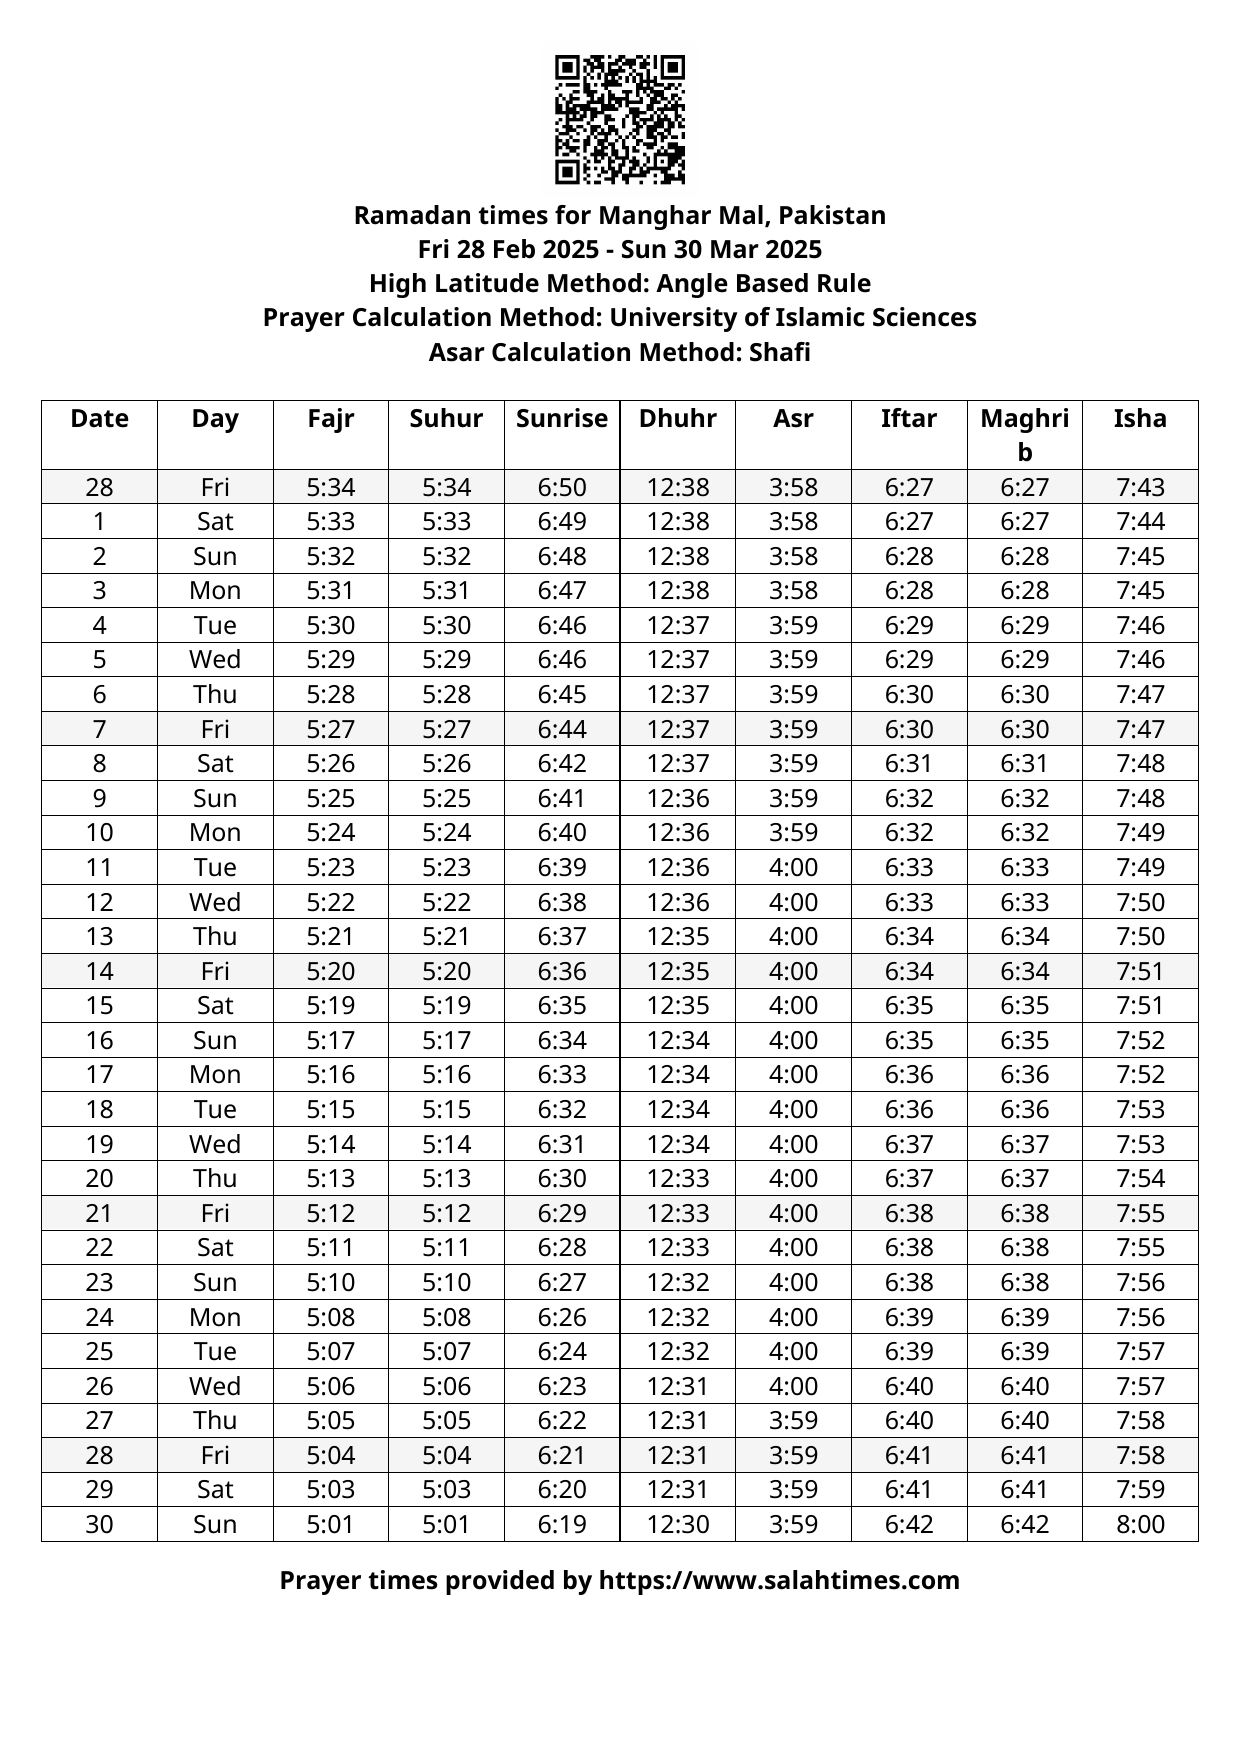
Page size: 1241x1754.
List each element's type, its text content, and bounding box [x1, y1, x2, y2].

table_cell 6:27 [852, 470, 967, 503]
table_cell 29 [42, 1473, 157, 1506]
table_cell 12:36 [621, 885, 735, 918]
table_cell 6:34 [968, 919, 1082, 953]
table_cell 3:58 [736, 470, 851, 503]
table_cell 5:16 [389, 1058, 504, 1091]
table_cell 3:59 [736, 712, 851, 745]
table_cell 6:42 [505, 746, 619, 780]
table_cell 6:37 [852, 1161, 967, 1195]
table_cell 12:37 [621, 643, 735, 676]
table_cell 5:11 [274, 1231, 388, 1264]
table_cell 6:30 [968, 712, 1082, 745]
table_cell 3:59 [736, 1404, 851, 1437]
table_cell Sat [158, 1473, 273, 1506]
table_cell 5:21 [389, 919, 504, 953]
table_cell 28 [42, 1438, 157, 1472]
table_cell 4:00 [736, 989, 851, 1022]
table_cell 6:20 [505, 1473, 619, 1506]
table_cell 4:00 [736, 1334, 851, 1368]
table_cell 7:57 [1083, 1334, 1198, 1368]
table_cell 5:29 [389, 643, 504, 676]
table_cell 6:32 [968, 781, 1082, 814]
table_cell 6:42 [852, 1507, 967, 1541]
table_cell 6:39 [968, 1300, 1082, 1333]
table_cell 6:38 [968, 1231, 1082, 1264]
table_cell 6:32 [852, 781, 967, 814]
table_cell 6:33 [505, 1058, 619, 1091]
table_cell 7:48 [1083, 746, 1198, 780]
table_cell 6:47 [505, 574, 619, 607]
table_cell 3:58 [736, 539, 851, 572]
table_cell 12:37 [621, 712, 735, 745]
table_cell 5:23 [389, 850, 504, 884]
table_cell 4:00 [736, 885, 851, 918]
table_cell 5:32 [389, 539, 504, 572]
table_cell Sun [158, 781, 273, 814]
table_cell Wed [158, 1127, 273, 1160]
table_cell 6:41 [852, 1473, 967, 1506]
table_cell 6:32 [505, 1092, 619, 1126]
table_cell Thu [158, 1161, 273, 1195]
table_cell 6:48 [505, 539, 619, 572]
table_cell 6:36 [968, 1058, 1082, 1091]
table_cell 5:34 [274, 470, 388, 503]
table_cell 3 [42, 574, 157, 607]
table_cell 7:56 [1083, 1265, 1198, 1299]
table_cell 5:04 [389, 1438, 504, 1472]
table_cell 24 [42, 1300, 157, 1333]
table_cell 5:27 [389, 712, 504, 745]
table_cell Sun [158, 1023, 273, 1057]
table_cell Sat [158, 989, 273, 1022]
table_cell 5:28 [274, 677, 388, 711]
table_cell 6:46 [505, 643, 619, 676]
table_cell 7:48 [1083, 781, 1198, 814]
table_cell 4:00 [736, 1058, 851, 1091]
table_cell 7:46 [1083, 608, 1198, 642]
table_cell 12:37 [621, 677, 735, 711]
table_cell 5:26 [274, 746, 388, 780]
table_cell 7:45 [1083, 574, 1198, 607]
table_cell 6:33 [852, 850, 967, 884]
table_cell 6:41 [852, 1438, 967, 1472]
table_cell 27 [42, 1404, 157, 1437]
table_cell 6:45 [505, 677, 619, 711]
table_cell 7:47 [1083, 677, 1198, 711]
table_cell 7:52 [1083, 1058, 1198, 1091]
text Asar Calculation Method: Shafi [42, 334, 1198, 368]
table_cell 12:33 [621, 1161, 735, 1195]
table_cell 7:56 [1083, 1300, 1198, 1333]
table_cell 6:22 [505, 1404, 619, 1437]
table_cell 6:41 [505, 781, 619, 814]
table_cell 7:49 [1083, 816, 1198, 849]
table_cell 5:30 [389, 608, 504, 642]
table_cell 8 [42, 746, 157, 780]
table_cell 6:23 [505, 1369, 619, 1402]
table_cell 6:27 [968, 470, 1082, 503]
table_header Suhur [389, 401, 504, 469]
table_cell 22 [42, 1231, 157, 1264]
table_cell 6:21 [505, 1438, 619, 1472]
table_cell 4:00 [736, 1023, 851, 1057]
table_cell 6:40 [852, 1369, 967, 1402]
table_cell 6:34 [852, 919, 967, 953]
table_cell Thu [158, 677, 273, 711]
table_cell 5:14 [389, 1127, 504, 1160]
table_cell 12:31 [621, 1473, 735, 1506]
table_cell 6:29 [852, 643, 967, 676]
table_header Date [42, 401, 157, 469]
table_cell 21 [42, 1196, 157, 1229]
table_cell 12:38 [621, 504, 735, 538]
table_cell 6:37 [968, 1127, 1082, 1160]
table_cell 6:34 [852, 954, 967, 987]
table_cell 8:00 [1083, 1507, 1198, 1541]
table_cell 7:50 [1083, 885, 1198, 918]
text Ramadan times for Manghar Mal, Pakistan [42, 198, 1198, 232]
table_cell 5:24 [274, 816, 388, 849]
table_cell 6:38 [968, 1196, 1082, 1229]
table_cell 5:05 [274, 1404, 388, 1437]
table_cell 6:35 [505, 989, 619, 1022]
table_cell 12:36 [621, 816, 735, 849]
table_cell 4:00 [736, 1265, 851, 1299]
table_cell 3:59 [736, 816, 851, 849]
table_cell 7:49 [1083, 850, 1198, 884]
table_cell 5:22 [274, 885, 388, 918]
table_cell 6:35 [968, 1023, 1082, 1057]
text Prayer Calculation Method: University of Islamic Sciences [42, 300, 1198, 334]
table_cell 12:31 [621, 1369, 735, 1402]
table_cell 3:58 [736, 504, 851, 538]
table_cell 7:45 [1083, 539, 1198, 572]
table_cell 6:28 [505, 1231, 619, 1264]
table_cell Tue [158, 1334, 273, 1368]
table_cell 6:35 [852, 1023, 967, 1057]
table_cell 5:05 [389, 1404, 504, 1437]
table_cell 6:37 [505, 919, 619, 953]
table_cell 6:38 [852, 1231, 967, 1264]
table_cell 12:31 [621, 1438, 735, 1472]
table_header Asr [736, 401, 851, 469]
table_cell 7:55 [1083, 1196, 1198, 1229]
table_cell 5:25 [274, 781, 388, 814]
table_cell 6:36 [852, 1058, 967, 1091]
table_cell Fri [158, 470, 273, 503]
table_cell 6:39 [852, 1300, 967, 1333]
table_cell 5:15 [389, 1092, 504, 1126]
table_cell 5:01 [274, 1507, 388, 1541]
table_cell 7:47 [1083, 712, 1198, 745]
table_cell 5:17 [389, 1023, 504, 1057]
table_cell Wed [158, 1369, 273, 1402]
table_cell 12:36 [621, 850, 735, 884]
table_cell 6:36 [852, 1092, 967, 1126]
table_cell Fri [158, 1196, 273, 1229]
table_cell 6:24 [505, 1334, 619, 1368]
text High Latitude Method: Angle Based Rule [42, 266, 1198, 300]
table_cell 7:43 [1083, 470, 1198, 503]
table_cell 7:52 [1083, 1023, 1198, 1057]
table_cell 5:13 [389, 1161, 504, 1195]
table_cell 6:33 [968, 850, 1082, 884]
table_cell 5:22 [389, 885, 504, 918]
table_cell 12:33 [621, 1231, 735, 1264]
table_cell 5:19 [274, 989, 388, 1022]
table_cell 6:37 [852, 1127, 967, 1160]
table_cell 6 [42, 677, 157, 711]
table_cell 6:19 [505, 1507, 619, 1541]
table_header Fajr [274, 401, 388, 469]
table_cell 12:35 [621, 954, 735, 987]
table_cell 5:04 [274, 1438, 388, 1472]
table_cell 5:20 [274, 954, 388, 987]
table_cell 6:40 [968, 1404, 1082, 1437]
table_cell 5:06 [274, 1369, 388, 1402]
table_cell 4:00 [736, 1196, 851, 1229]
table_cell 12:35 [621, 989, 735, 1022]
table_cell 6:34 [505, 1023, 619, 1057]
table_cell 6:38 [852, 1265, 967, 1299]
table_cell 6:27 [968, 504, 1082, 538]
table_cell 6:36 [505, 954, 619, 987]
table_cell 12:32 [621, 1300, 735, 1333]
table_cell 12:33 [621, 1196, 735, 1229]
table_cell 6:31 [968, 746, 1082, 780]
table_cell 6:28 [968, 539, 1082, 572]
table_cell 12:32 [621, 1334, 735, 1368]
table_cell 6:28 [852, 539, 967, 572]
table_cell 7:46 [1083, 643, 1198, 676]
table_cell 6:30 [852, 712, 967, 745]
table_cell 12:32 [621, 1265, 735, 1299]
table_cell 5:11 [389, 1231, 504, 1264]
table_cell 6:34 [968, 954, 1082, 987]
table_cell 6:39 [968, 1334, 1082, 1368]
table_cell 5:10 [274, 1265, 388, 1299]
table_cell 5:03 [274, 1473, 388, 1506]
picture [542, 41, 699, 198]
table_cell 14 [42, 954, 157, 987]
table_cell 5:01 [389, 1507, 504, 1541]
table_cell 19 [42, 1127, 157, 1160]
table_cell 18 [42, 1092, 157, 1126]
text Prayer times provided by https://www.salahtimes.com [42, 1563, 1198, 1597]
table_cell 12:35 [621, 919, 735, 953]
table_cell 12:34 [621, 1127, 735, 1160]
table_cell 4:00 [736, 1161, 851, 1195]
table_cell 5:06 [389, 1369, 504, 1402]
table_cell 5:34 [389, 470, 504, 503]
table_cell 5:13 [274, 1161, 388, 1195]
table_cell 5:12 [389, 1196, 504, 1229]
table_cell 6:36 [968, 1092, 1082, 1126]
table_cell 5:23 [274, 850, 388, 884]
table_cell 4:00 [736, 1300, 851, 1333]
table_cell 6:29 [505, 1196, 619, 1229]
table_cell 5:30 [274, 608, 388, 642]
table_cell 7:58 [1083, 1404, 1198, 1437]
table_cell 5:08 [274, 1300, 388, 1333]
table_cell 3:59 [736, 746, 851, 780]
table_cell 6:28 [852, 574, 967, 607]
table_cell 6:30 [852, 677, 967, 711]
table_cell Tue [158, 1092, 273, 1126]
table_cell 12:38 [621, 539, 735, 572]
table_cell 7:51 [1083, 954, 1198, 987]
table_cell 7:58 [1083, 1438, 1198, 1472]
table_cell 1 [42, 504, 157, 538]
table_cell 6:29 [852, 608, 967, 642]
table_cell 23 [42, 1265, 157, 1299]
table_cell 3:59 [736, 643, 851, 676]
table_cell 7 [42, 712, 157, 745]
table_cell 12:31 [621, 1404, 735, 1437]
table_cell Sun [158, 1265, 273, 1299]
table_cell 7:57 [1083, 1369, 1198, 1402]
table_cell 12:37 [621, 608, 735, 642]
table_cell 5:07 [389, 1334, 504, 1368]
table_header Isha [1083, 401, 1198, 469]
table_cell 5:33 [389, 504, 504, 538]
table_cell 6:42 [968, 1507, 1082, 1541]
table_cell 3:59 [736, 677, 851, 711]
table_header Sunrise [505, 401, 619, 469]
table_cell 4 [42, 608, 157, 642]
table_cell Mon [158, 816, 273, 849]
table_cell 6:39 [505, 850, 619, 884]
table_cell Mon [158, 1300, 273, 1333]
table_cell 5:33 [274, 504, 388, 538]
table_cell 4:00 [736, 1369, 851, 1402]
table_cell 6:32 [852, 816, 967, 849]
table_cell 6:26 [505, 1300, 619, 1333]
table_cell 7:44 [1083, 504, 1198, 538]
table_cell 28 [42, 470, 157, 503]
table_cell Sat [158, 504, 273, 538]
table_cell 12:34 [621, 1023, 735, 1057]
table_cell 5:20 [389, 954, 504, 987]
table_cell 6:31 [505, 1127, 619, 1160]
table_cell 5:28 [389, 677, 504, 711]
table_cell 6:28 [968, 574, 1082, 607]
table_cell 3:59 [736, 1438, 851, 1472]
table_cell 6:40 [852, 1404, 967, 1437]
table_cell 6:29 [968, 643, 1082, 676]
table_cell 5:25 [389, 781, 504, 814]
table_cell Fri [158, 954, 273, 987]
table_cell 3:59 [736, 1473, 851, 1506]
table_cell 3:59 [736, 1507, 851, 1541]
table_cell 4:00 [736, 1092, 851, 1126]
table_cell 6:38 [852, 1196, 967, 1229]
table_cell 7:53 [1083, 1092, 1198, 1126]
table_cell Sat [158, 746, 273, 780]
table_header Day [158, 401, 273, 469]
table_cell 12:30 [621, 1507, 735, 1541]
table_cell 5:10 [389, 1265, 504, 1299]
table_cell 5:07 [274, 1334, 388, 1368]
table_cell 7:51 [1083, 989, 1198, 1022]
table_cell Sun [158, 1507, 273, 1541]
table_cell 6:41 [968, 1438, 1082, 1472]
table_cell 6:35 [852, 989, 967, 1022]
table_cell 25 [42, 1334, 157, 1368]
table_cell 15 [42, 989, 157, 1022]
table_cell Sat [158, 1231, 273, 1264]
table_cell Tue [158, 608, 273, 642]
table_cell 5:16 [274, 1058, 388, 1091]
table_cell 6:27 [852, 504, 967, 538]
table_cell 6:40 [968, 1369, 1082, 1402]
table_cell 5:27 [274, 712, 388, 745]
table_cell Fri [158, 1438, 273, 1472]
table_cell 6:38 [505, 885, 619, 918]
table_cell Wed [158, 885, 273, 918]
table_cell 12:34 [621, 1058, 735, 1091]
table_cell Thu [158, 919, 273, 953]
table_cell 3:59 [736, 608, 851, 642]
table_cell 6:32 [968, 816, 1082, 849]
table_cell 5:12 [274, 1196, 388, 1229]
table_cell 4:00 [736, 1127, 851, 1160]
table_cell 5:24 [389, 816, 504, 849]
table_cell Fri [158, 712, 273, 745]
table_cell 6:44 [505, 712, 619, 745]
table_cell 6:49 [505, 504, 619, 538]
table_cell 5:03 [389, 1473, 504, 1506]
table_cell 5:19 [389, 989, 504, 1022]
table_cell 5:21 [274, 919, 388, 953]
table_cell 6:30 [505, 1161, 619, 1195]
table_cell 5:15 [274, 1092, 388, 1126]
table_cell 7:50 [1083, 919, 1198, 953]
table_cell 4:00 [736, 850, 851, 884]
table_cell 12:37 [621, 746, 735, 780]
table_cell 5 [42, 643, 157, 676]
table_cell 12:38 [621, 574, 735, 607]
table_cell 10 [42, 816, 157, 849]
table_cell Sun [158, 539, 273, 572]
table_cell 7:53 [1083, 1127, 1198, 1160]
table_cell 9 [42, 781, 157, 814]
table_cell 6:33 [968, 885, 1082, 918]
table_cell 6:29 [968, 608, 1082, 642]
table_header Maghrib [968, 401, 1082, 469]
table_cell 6:40 [505, 816, 619, 849]
table_cell 6:31 [852, 746, 967, 780]
table_cell 12:36 [621, 781, 735, 814]
table_cell 6:46 [505, 608, 619, 642]
table_cell 12:34 [621, 1092, 735, 1126]
table_cell 7:55 [1083, 1231, 1198, 1264]
table_header Dhuhr [621, 401, 735, 469]
table_cell 11 [42, 850, 157, 884]
table_cell 4:00 [736, 954, 851, 987]
table_cell 6:33 [852, 885, 967, 918]
table_cell 12 [42, 885, 157, 918]
table_cell 4:00 [736, 1231, 851, 1264]
table_cell 6:35 [968, 989, 1082, 1022]
table_cell 5:08 [389, 1300, 504, 1333]
table_cell 13 [42, 919, 157, 953]
table_cell 4:00 [736, 919, 851, 953]
table_header Iftar [852, 401, 967, 469]
table_cell 5:32 [274, 539, 388, 572]
table_cell 3:59 [736, 781, 851, 814]
table_cell 5:26 [389, 746, 504, 780]
table_cell Mon [158, 1058, 273, 1091]
text Fri 28 Feb 2025 - Sun 30 Mar 2025 [42, 232, 1198, 266]
table_cell 5:31 [389, 574, 504, 607]
table_cell 17 [42, 1058, 157, 1091]
table_cell 6:38 [968, 1265, 1082, 1299]
table_cell 26 [42, 1369, 157, 1402]
table_cell 20 [42, 1161, 157, 1195]
table_cell 5:29 [274, 643, 388, 676]
table_cell 6:50 [505, 470, 619, 503]
table_cell 16 [42, 1023, 157, 1057]
table_cell Thu [158, 1404, 273, 1437]
table_cell 5:31 [274, 574, 388, 607]
table_cell 6:41 [968, 1473, 1082, 1506]
table_cell Mon [158, 574, 273, 607]
table_cell 6:30 [968, 677, 1082, 711]
table_cell Wed [158, 643, 273, 676]
table_cell 2 [42, 539, 157, 572]
table_cell 7:54 [1083, 1161, 1198, 1195]
table_cell 6:37 [968, 1161, 1082, 1195]
table_cell 7:59 [1083, 1473, 1198, 1506]
table_cell 5:14 [274, 1127, 388, 1160]
table_cell Tue [158, 850, 273, 884]
table_cell 12:38 [621, 470, 735, 503]
table_cell 5:17 [274, 1023, 388, 1057]
table_cell 30 [42, 1507, 157, 1541]
table_cell 3:58 [736, 574, 851, 607]
table_cell 6:27 [505, 1265, 619, 1299]
table_cell 6:39 [852, 1334, 967, 1368]
